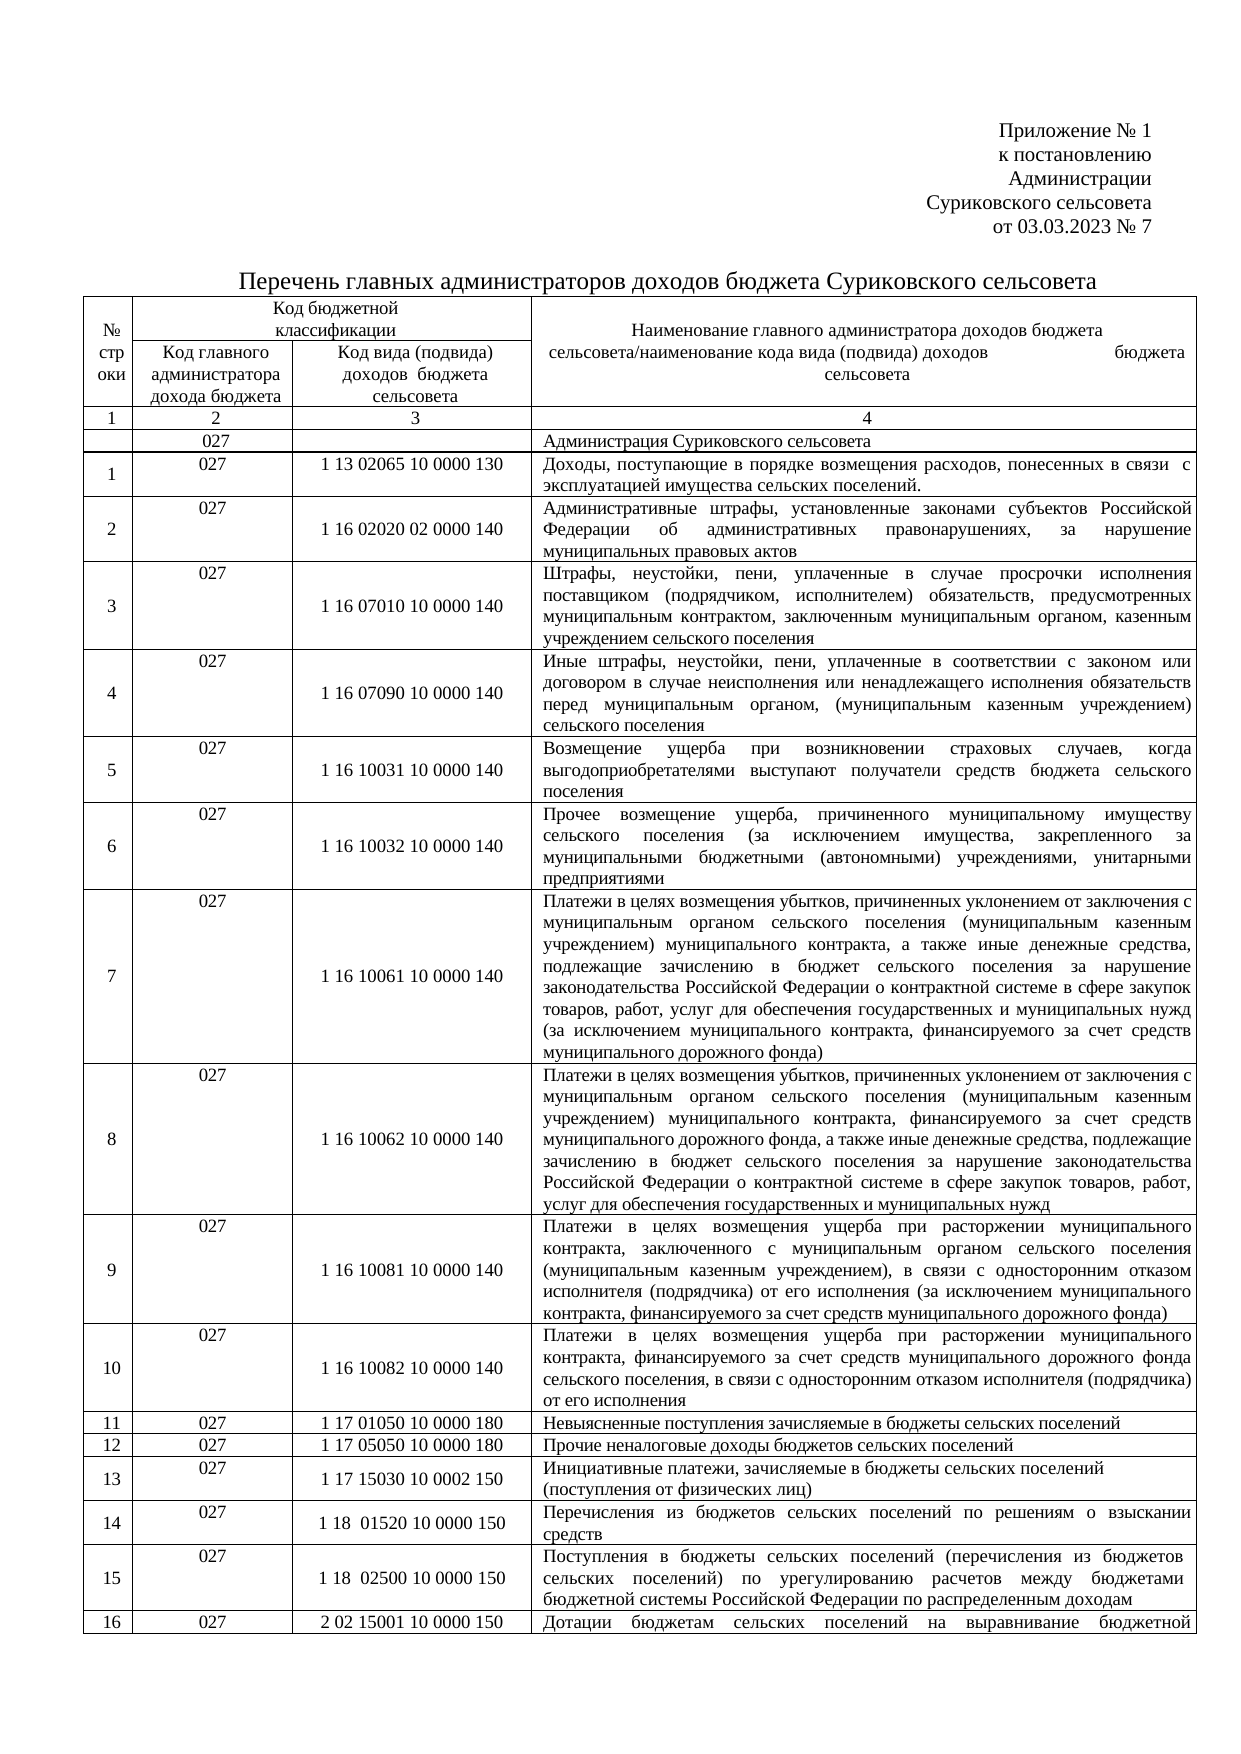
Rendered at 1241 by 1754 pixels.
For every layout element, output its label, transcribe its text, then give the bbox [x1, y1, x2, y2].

text к постановлению [827, 142, 1152, 166]
table_cell 1 18 02500 10 0000 150 [293, 1545, 531, 1610]
text Перечень главных администраторов доходов бюджета Суриковского сельсовета [177, 262, 1158, 296]
table_cell Инициативные платежи, зачисляемые в бюджеты сельских поселений (поступления от физических лиц) [532, 1457, 1196, 1500]
table_cell 1 16 07010 10 0000 140 [293, 562, 531, 648]
table_cell 1 17 01050 10 0000 180 [293, 1412, 531, 1433]
table_cell Платежи в целях возмещения ущерба при расторжении муниципального контракта, заключенного с муниципальным органом сельского поселения (муниципальным казенным учреждением), в связи с односторонним отказом исполнителя (подрядчика) от его исполнения (за исключением муниципального контракта, финансируемого за счет средств муниципального дорожного фонда) [532, 1215, 1196, 1323]
table_cell 027 [133, 1457, 292, 1500]
table_cell 3 [84, 562, 132, 648]
text Приложение № 1 [177, 118, 1152, 142]
table_cell 027 [133, 1545, 292, 1610]
table_cell Прочее возмещение ущерба, причиненного муниципальному имуществу сельского поселения (за исключением имущества, закрепленного за муниципальными бюджетными (автономными) учреждениями, унитарными предприятиями [532, 803, 1196, 889]
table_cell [532, 1611, 1196, 1632]
table_cell 4 [532, 407, 1196, 429]
table_cell 027 [133, 1611, 292, 1632]
table_cell 027 [133, 1324, 292, 1411]
table_cell Административные штрафы, установленные законами субъектов Российской Федерации об административных правонарушениях, за нарушение муниципальных правовых актов [532, 497, 1196, 561]
table_cell 15 [84, 1545, 132, 1610]
table_cell 1 16 10061 10 0000 140 [293, 890, 531, 1062]
table_cell Поступления в бюджеты сельских поселений (перечисления из бюджетов сельских поселений) по урегулированию расчетов между бюджетами бюджетной системы Российской Федерации по распределенным доходам [532, 1545, 1196, 1610]
table_cell 1 16 02020 02 0000 140 [293, 497, 531, 561]
table_cell 027 [133, 1412, 292, 1433]
table_cell 2 [133, 407, 292, 429]
table_cell Платежи в целях возмещения убытков, причиненных уклонением от заключения с муниципальным органом сельского поселения (муниципальным казенным учреждением) муниципального контракта, финансируемого за счет средств муниципального дорожного фонда, а также иные денежные средства, подлежащие зачислению в бюджет сельского поселения за нарушение законодательства Российской Федерации о контрактной системе в сфере закупок товаров, работ, услуг для обеспечения государственных и муниципальных нужд [532, 1064, 1196, 1214]
table_cell 11 [84, 1412, 132, 1433]
table_cell 1 13 02065 10 0000 130 [293, 453, 531, 496]
table_cell 1 16 10032 10 0000 140 [293, 803, 531, 889]
table_cell 9 [84, 1215, 132, 1323]
table_header Наименование главного администратора доходов бюджета сельсовета/наименование кода вида (подвида) доходов бюджета сельсовета [532, 297, 1196, 406]
table_cell 1 [84, 407, 132, 429]
table_cell Возмещение ущерба при возникновении страховых случаев, когда выгодоприобретателями выступают получатели средств бюджета сельского поселения [532, 737, 1196, 802]
table_cell 1 16 10082 10 0000 140 [293, 1324, 531, 1411]
table_cell Прочие неналоговые доходы бюджетов сельских поселений [532, 1434, 1196, 1456]
table_cell 12 [84, 1434, 132, 1456]
table_cell 8 [84, 1064, 132, 1214]
table_cell 1 17 15030 10 0002 150 [293, 1457, 531, 1500]
table_header № строки [84, 297, 132, 406]
table_cell 3 [293, 407, 531, 429]
table_cell 027 [133, 1215, 292, 1323]
table_cell 10 [84, 1324, 132, 1411]
table_cell 4 [84, 650, 132, 736]
table_cell Невыясненные поступления зачисляемые в бюджеты сельских поселений [532, 1412, 1196, 1433]
table_cell 027 [133, 453, 292, 496]
table_cell 16 [84, 1611, 132, 1632]
table_cell 13 [84, 1457, 132, 1500]
table_header Код бюджетной классификации [133, 297, 531, 340]
table_cell 1 17 05050 10 0000 180 [293, 1434, 531, 1456]
table_cell Платежи в целях возмещения убытков, причиненных уклонением от заключения с муниципальным органом сельского поселения (муниципальным казенным учреждением) муниципального контракта, а также иные денежные средства, подлежащие зачислению в бюджет сельского поселения за нарушение законодательства Российской Федерации о контрактной системе в сфере закупок товаров, работ, услуг для обеспечения государственных и муниципальных нужд (за исключением муниципального контракта, финансируемого за счет средств муниципального дорожного фонда) [532, 890, 1196, 1062]
table_cell 027 [133, 497, 292, 561]
table_cell 027 [133, 1064, 292, 1214]
table_cell 1 16 07090 10 0000 140 [293, 650, 531, 736]
table_cell 027 [133, 650, 292, 736]
table_cell 1 16 10081 10 0000 140 [293, 1215, 531, 1323]
table_cell [84, 430, 132, 451]
table_cell 027 [133, 562, 292, 648]
table_cell 7 [84, 890, 132, 1062]
table_cell 027 [133, 890, 292, 1062]
table_cell 1 16 10062 10 0000 140 [293, 1064, 531, 1214]
text от 03.03.2023 № 7 [827, 214, 1152, 238]
table_cell 5 [84, 737, 132, 802]
table_cell Код главного администратора дохода бюджета [133, 341, 292, 406]
text Суриковского сельсовета [827, 190, 1152, 214]
table_cell 2 [84, 497, 132, 561]
table_cell 1 16 10031 10 0000 140 [293, 737, 531, 802]
table_cell 1 18 01520 10 0000 150 [293, 1501, 531, 1544]
table_cell 1 [84, 453, 132, 496]
table_cell 027 [133, 737, 292, 802]
table_cell 14 [84, 1501, 132, 1544]
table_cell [293, 1611, 531, 1632]
table_cell Перечисления из бюджетов сельских поселений по решениям о взыскании средств [532, 1501, 1196, 1544]
table_cell 027 [133, 1501, 292, 1544]
table_cell Иные штрафы, неустойки, пени, уплаченные в соответствии с законом или договором в случае неисполнения или ненадлежащего исполнения обязательств перед муниципальным органом, (муниципальным казенным учреждением) сельского поселения [532, 650, 1196, 736]
table_cell 027 [133, 1434, 292, 1456]
table_cell 027 [133, 803, 292, 889]
table_cell Код вида (подвида) доходов бюджета сельсовета [293, 341, 531, 406]
table_cell [293, 430, 531, 451]
table_cell 6 [84, 803, 132, 889]
text Администрации [827, 166, 1152, 190]
table_cell Платежи в целях возмещения ущерба при расторжении муниципального контракта, финансируемого за счет средств муниципального дорожного фонда сельского поселения, в связи с односторонним отказом исполнителя (подрядчика) от его исполнения [532, 1324, 1196, 1411]
table_cell Администрация Суриковского сельсовета [532, 430, 1196, 451]
table_cell Штрафы, неустойки, пени, уплаченные в случае просрочки исполнения поставщиком (подрядчиком, исполнителем) обязательств, предусмотренных муниципальным контрактом, заключенным муниципальным органом, казенным учреждением сельского поселения [532, 562, 1196, 648]
table_cell 027 [133, 430, 292, 451]
table_cell Доходы, поступающие в порядке возмещения расходов, понесенных в связи с эксплуатацией имущества сельских поселений. [532, 453, 1196, 496]
